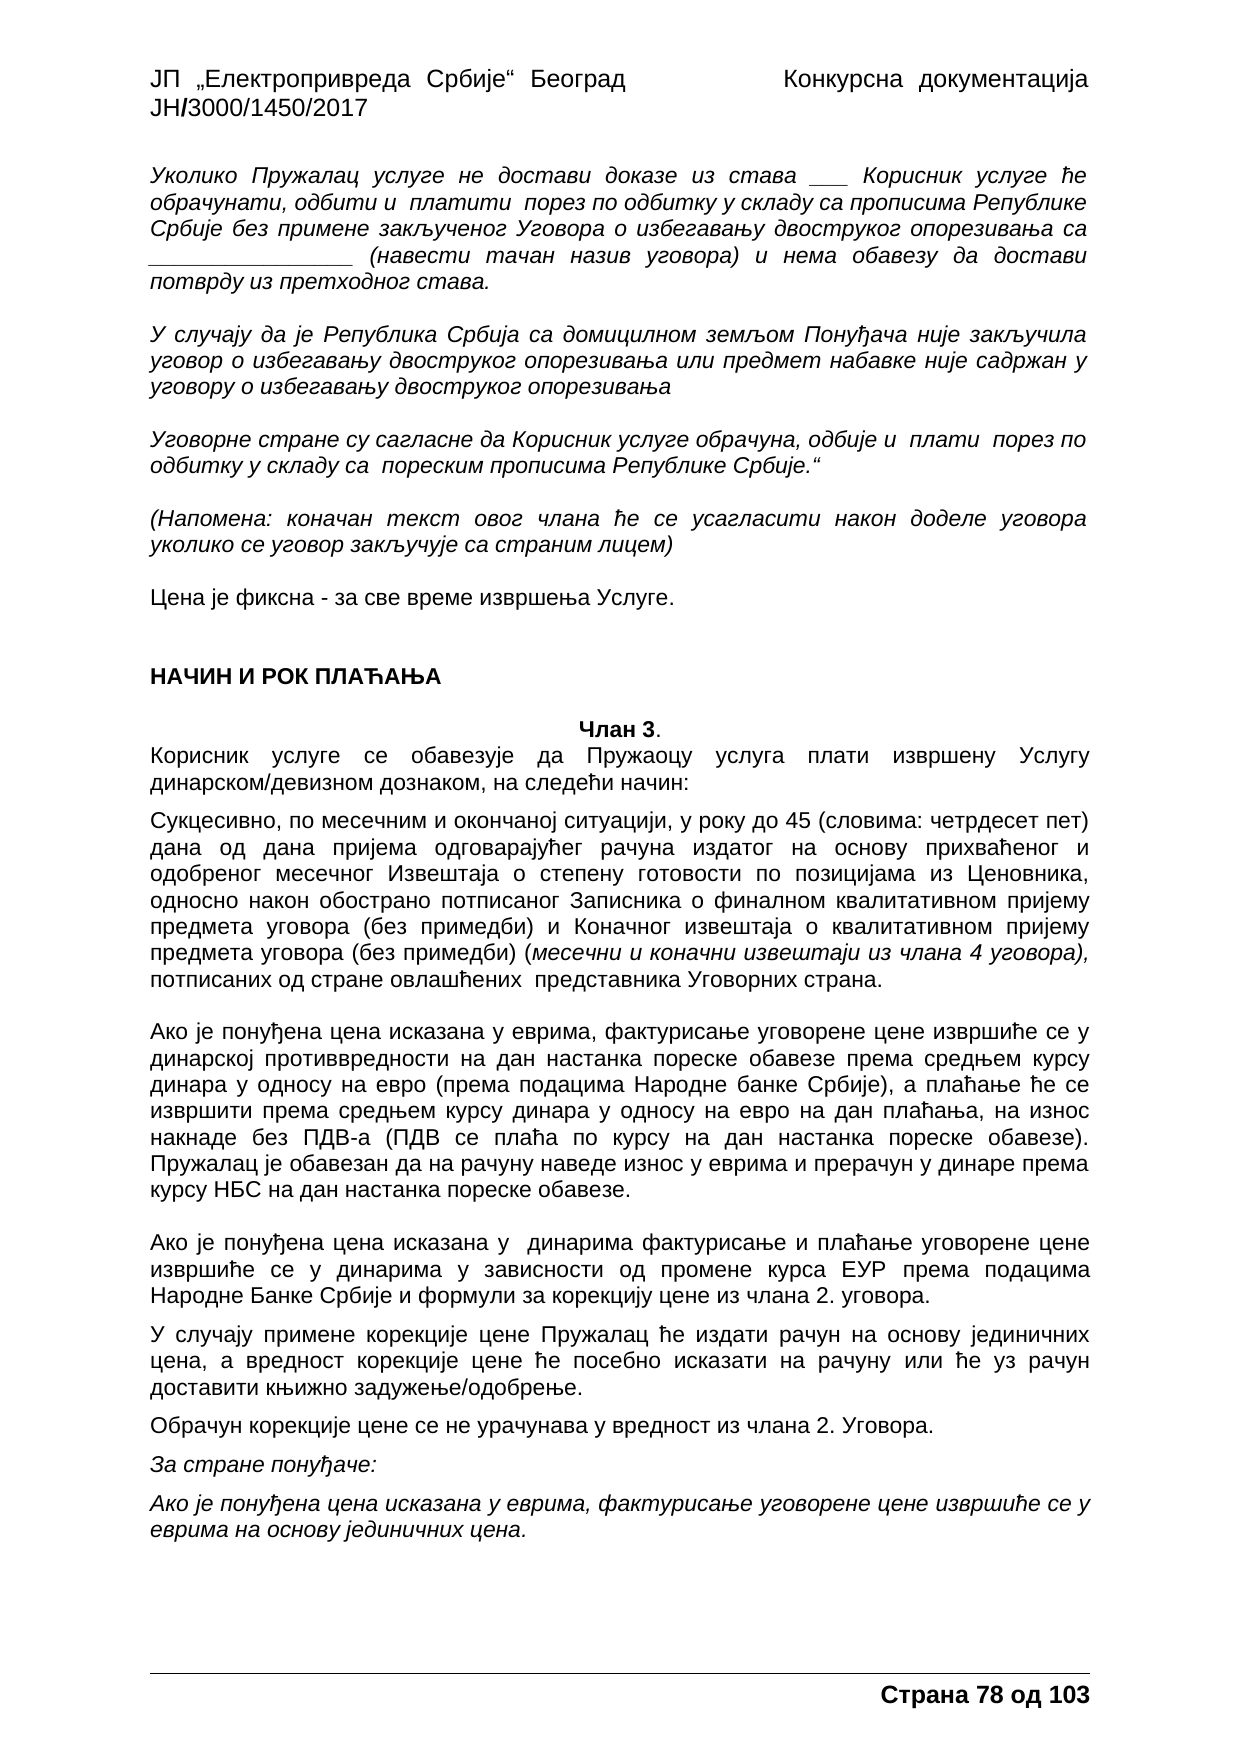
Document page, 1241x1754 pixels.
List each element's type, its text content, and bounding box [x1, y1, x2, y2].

text За стране понуђаче: [150, 1451, 1090, 1477]
text Ако је понуђена цена исказана у динарима фактурисање и плаћање уговорене цене извршиће се у динарима у зависности од промене курса ЕУР према подацима Народне Банке Србије и формули за корекцију цене из члана 2. уговора. [150, 1229, 1090, 1308]
text Уколико Пружалац услуге не достави доказе из става ___ Корисник услуге ће обрачунати, одбити и платити порез по одбитку у складу са прописима Републике Србије без примене закљученог Уговора о избегавању двоструког опорезивања са ________________ (навести тачан назив уговора) и нема обавезу да достави потврду из претходног става. [150, 162, 1090, 294]
text Цена је фиксна - за све време извршења Услуге. [150, 584, 1090, 611]
text Уговорне стране су сагласне да Корисник услуге обрачуна, одбије и плати порез по одбитку у складу са пореским прописима Републике Србије.“ [150, 426, 1090, 479]
text Члан 3. [150, 716, 1090, 742]
text Ако је понуђена цена исказана у еврима, фактурисање уговорене цене извршиће се у еврима на основу јединичних цена. [150, 1490, 1093, 1543]
text Обрачун корекције цене се не урачунава у вредност из члана 2. Уговора. [150, 1412, 1090, 1439]
text У случају да је Република Србија са домицилном земљом Понуђача није закључила уговор о избегавању двоструког опорезивања или предмет набавке није садржан у уговору о избегавању двоструког опорезивања [150, 321, 1090, 400]
text Ако је понуђена цена исказана у еврима, фактурисање уговорене цене извршиће се у динарској противвредности на дан настанка пореске обавезе према средњем курсу динара у односу на евро (према подацима Народне банке Србије), а плаћање ће се извршити према средњем курсу динара у односу на евро на дан плаћања, на износ накнаде без ПДВ-а (ПДВ се плаћа по курсу на дан настанка пореске обавезе). Пружалац је обавезан да на рачуну наведе износ у еврима и прерачун у динаре према курсу НБС на дан настанка пореске обавезе. [150, 1018, 1090, 1203]
text Сукцесивно, по месечним и окончаној ситуацији, у року до 45 (словима: четрдесет пет) дана од дана пријема одговарајућег рачуна издатог на основу прихваћеног и одобреног месечног Извештаја о степену готовости по позицијама из Ценовника, односно након обострано потписаног Записника о финалном квалитативном пријему предмета уговора (без примедби) и Коначног извештаја о квалитативном пријему предмета уговора (без примедби) (месечни и коначни извештаји из члана 4 уговора), потписаних од стране овлашћених представника Уговорних страна. [150, 807, 1090, 992]
text Корисник услуге се обавезује да Пружаоцу услуга плати извршену Услугу динарском/девизном дознаком, на следећи начин: [150, 742, 1090, 795]
text НАЧИН И РОК ПЛАЋАЊА [150, 663, 1090, 689]
text (Напомена: коначан текст овог члана ће се усагласити након доделе уговора уколико се уговор закључује са страним лицем) [150, 505, 1090, 558]
text У случају примене корекције цене Пружалац ће издати рачун на основу јединичних цена, а вредност корекције цене ће посебно исказати на рачуну или ће уз рачун доставити књижно задужење/одобрење. [150, 1321, 1090, 1400]
